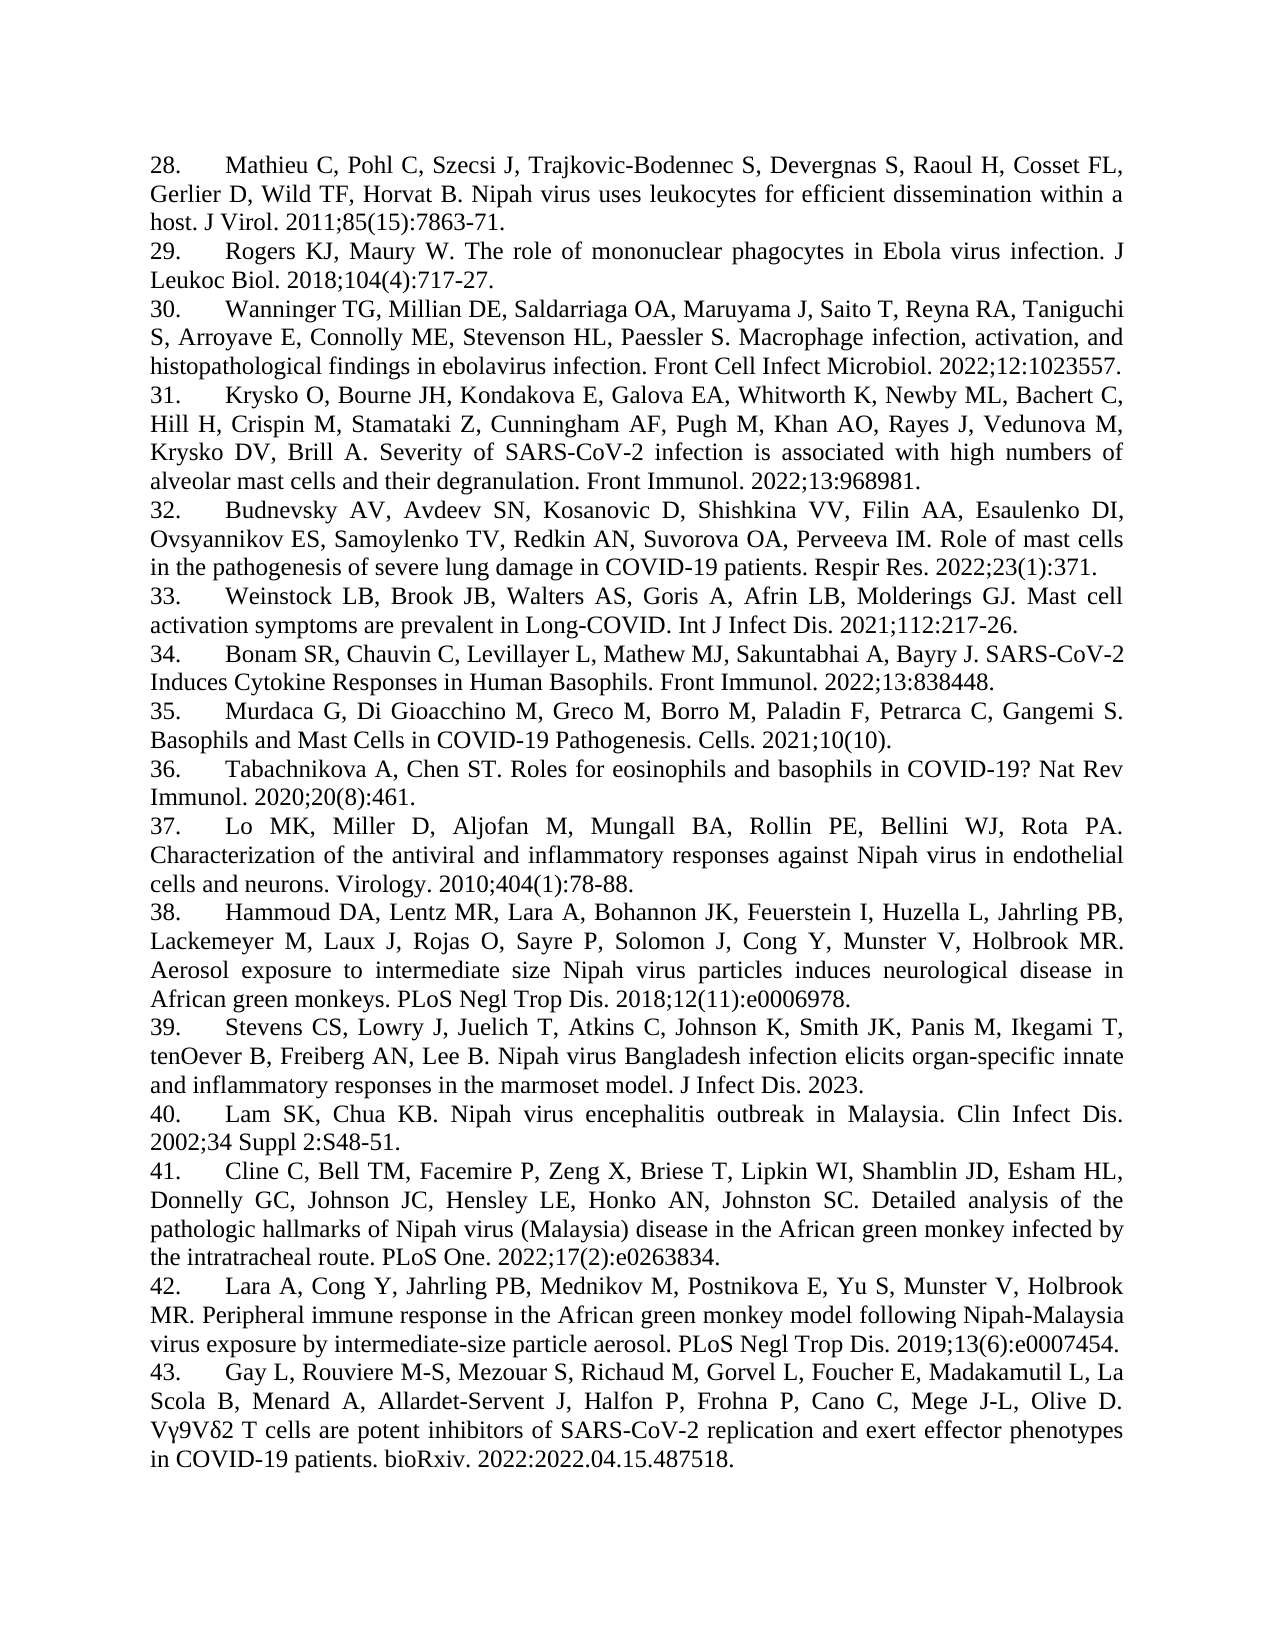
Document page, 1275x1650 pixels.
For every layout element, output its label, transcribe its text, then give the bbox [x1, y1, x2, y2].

text 42. Lara A, Cong Y, Jahrling PB, Mednikov M, Postnikova E, Yu S, Munster V, Holbrook MR. Peripheral immune response in the African green monkey model following Nipah-Malaysia virus exposure by intermediate-size particle aerosol. PLoS Negl Trop Dis. 2019;13(6):e0007454. [150, 1271, 1125, 1357]
text 28. Mathieu C, Pohl C, Szecsi J, Trajkovic-Bodennec S, Devergnas S, Raoul H, Cosset FL, Gerlier D, Wild TF, Horvat B. Nipah virus uses leukocytes for efficient dissemination within a host. J Virol. 2011;85(15):7863-71. [150, 150, 1125, 236]
text 31. Krysko O, Bourne JH, Kondakova E, Galova EA, Whitworth K, Newby ML, Bachert C, Hill H, Crispin M, Stamataki Z, Cunningham AF, Pugh M, Khan AO, Rayes J, Vedunova M, Krysko DV, Brill A. Severity of SARS-CoV-2 infection is associated with high numbers of alveolar mast cells and their degranulation. Front Immunol. 2022;13:968981. [150, 380, 1125, 495]
text 39. Stevens CS, Lowry J, Juelich T, Atkins C, Johnson K, Smith JK, Panis M, Ikegami T, tenOever B, Freiberg AN, Lee B. Nipah virus Bangladesh infection elicits organ-specific innate and inflammatory responses in the marmoset model. J Infect Dis. 2023. [150, 1012, 1125, 1099]
text 40. Lam SK, Chua KB. Nipah virus encephalitis outbreak in Malaysia. Clin Infect Dis. 2002;34 Suppl 2:S48-51. [150, 1099, 1125, 1156]
text 41. Cline C, Bell TM, Facemire P, Zeng X, Briese T, Lipkin WI, Shamblin JD, Esham HL, Donnelly GC, Johnson JC, Hensley LE, Honko AN, Johnston SC. Detailed analysis of the pathologic hallmarks of Nipah virus (Malaysia) disease in the African green monkey infected by the intratracheal route. PLoS One. 2022;17(2):e0263834. [150, 1156, 1125, 1271]
text 35. Murdaca G, Di Gioacchino M, Greco M, Borro M, Paladin F, Petrarca C, Gangemi S. Basophils and Mast Cells in COVID-19 Pathogenesis. Cells. 2021;10(10). [150, 696, 1125, 754]
text 38. Hammoud DA, Lentz MR, Lara A, Bohannon JK, Feuerstein I, Huzella L, Jahrling PB, Lackemeyer M, Laux J, Rojas O, Sayre P, Solomon J, Cong Y, Munster V, Holbrook MR. Aerosol exposure to intermediate size Nipah virus particles induces neurological disease in African green monkeys. PLoS Negl Trop Dis. 2018;12(11):e0006978. [150, 897, 1125, 1012]
text 30. Wanninger TG, Millian DE, Saldarriaga OA, Maruyama J, Saito T, Reyna RA, Taniguchi S, Arroyave E, Connolly ME, Stevenson HL, Paessler S. Macrophage infection, activation, and histopathological findings in ebolavirus infection. Front Cell Infect Microbiol. 2022;12:1023557. [150, 294, 1125, 380]
text 34. Bonam SR, Chauvin C, Levillayer L, Mathew MJ, Sakuntabhai A, Bayry J. SARS-CoV-2 Induces Cytokine Responses in Human Basophils. Front Immunol. 2022;13:838448. [150, 639, 1125, 696]
text 29. Rogers KJ, Maury W. The role of mononuclear phagocytes in Ebola virus infection. J Leukoc Biol. 2018;104(4):717-27. [150, 236, 1125, 294]
text 36. Tabachnikova A, Chen ST. Roles for eosinophils and basophils in COVID-19? Nat Rev Immunol. 2020;20(8):461. [150, 754, 1125, 811]
text 43. Gay L, Rouviere M-S, Mezouar S, Richaud M, Gorvel L, Foucher E, Madakamutil L, La Scola B, Menard A, Allardet-Servent J, Halfon P, Frohna P, Cano C, Mege J-L, Olive D. Vγ9Vδ2 T cells are potent inhibitors of SARS-CoV-2 replication and exert effector phenotypes in COVID-19 patients. bioRxiv. 2022:2022.04.15.487518. [150, 1357, 1125, 1472]
text 37. Lo MK, Miller D, Aljofan M, Mungall BA, Rollin PE, Bellini WJ, Rota PA. Characterization of the antiviral and inflammatory responses against Nipah virus in endothelial cells and neurons. Virology. 2010;404(1):78-88. [150, 811, 1125, 897]
text 33. Weinstock LB, Brook JB, Walters AS, Goris A, Afrin LB, Molderings GJ. Mast cell activation symptoms are prevalent in Long-COVID. Int J Infect Dis. 2021;112:217-26. [150, 581, 1125, 639]
text 32. Budnevsky AV, Avdeev SN, Kosanovic D, Shishkina VV, Filin AA, Esaulenko DI, Ovsyannikov ES, Samoylenko TV, Redkin AN, Suvorova OA, Perveeva IM. Role of mast cells in the pathogenesis of severe lung damage in COVID-19 patients. Respir Res. 2022;23(1):371. [150, 495, 1125, 581]
